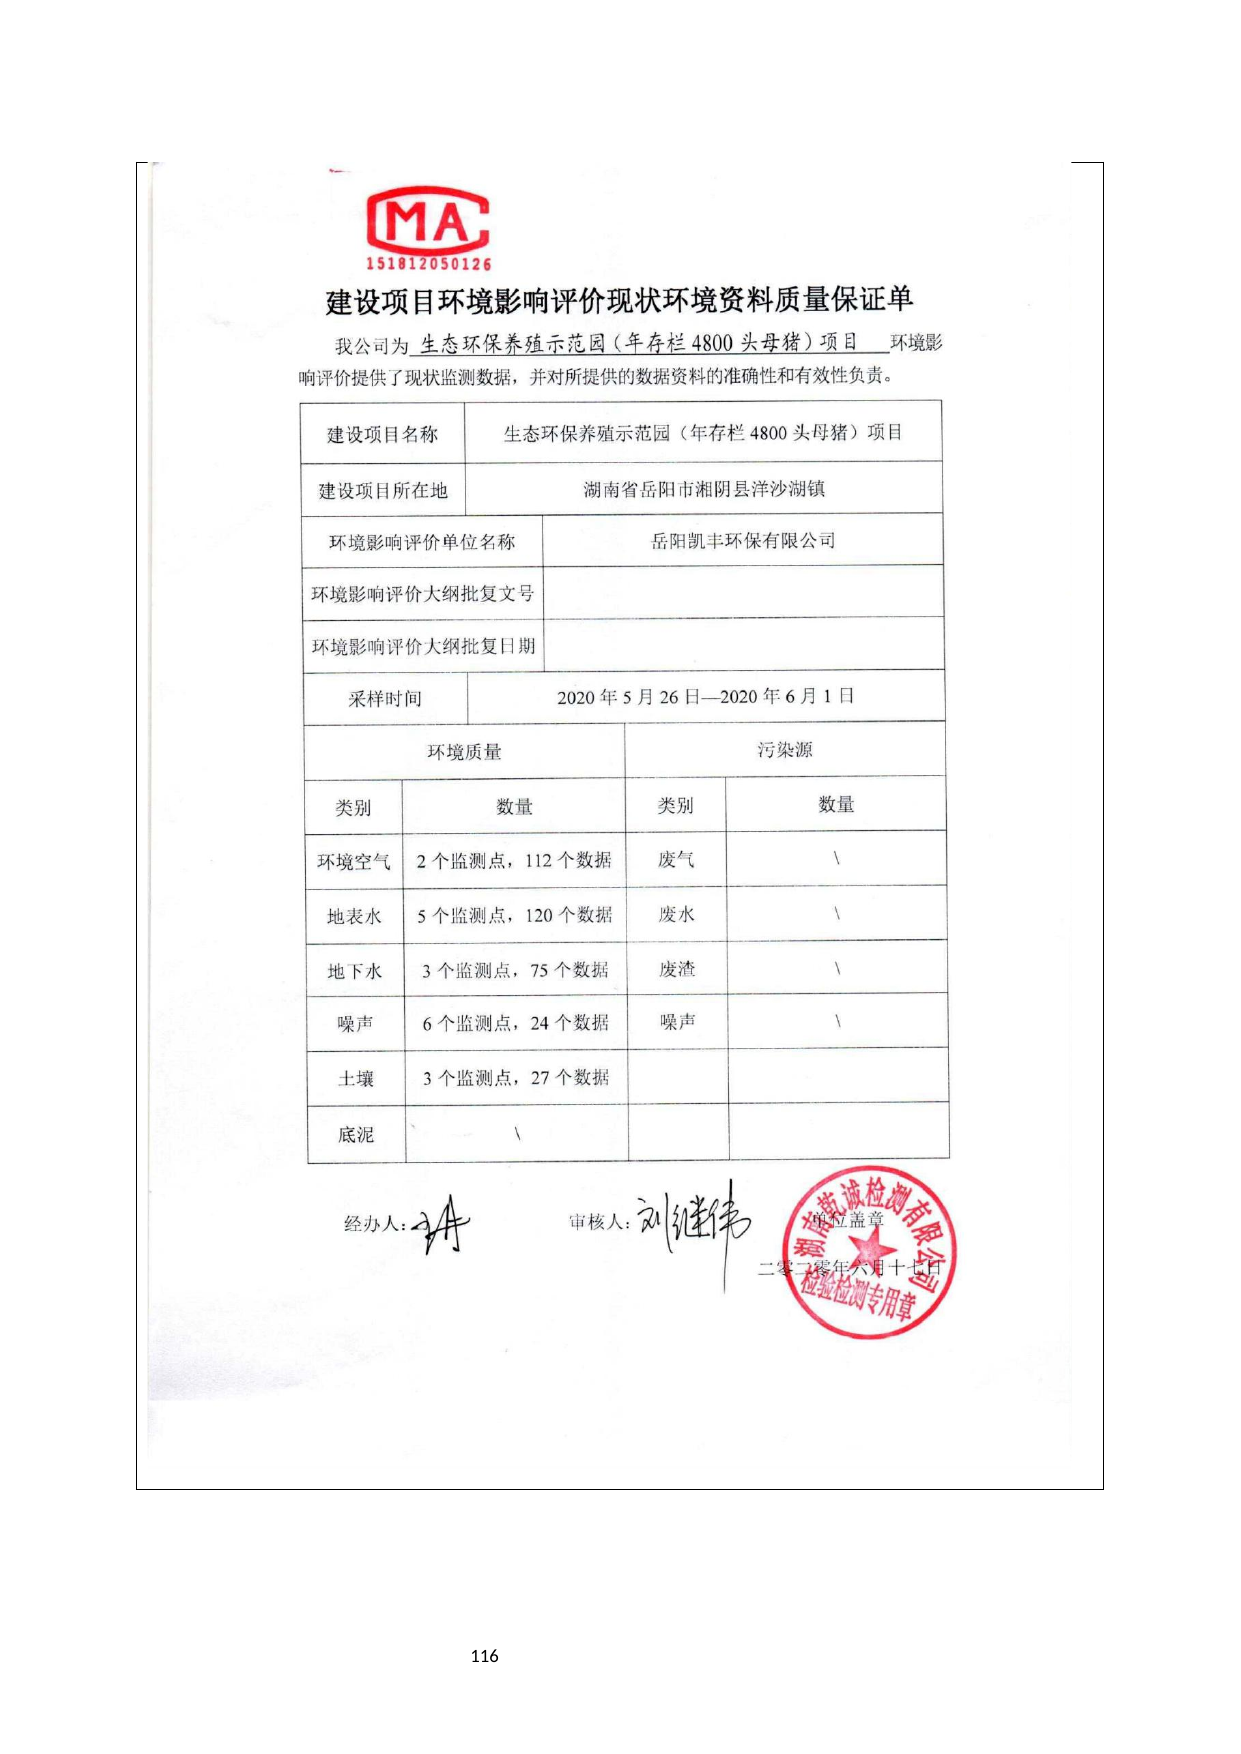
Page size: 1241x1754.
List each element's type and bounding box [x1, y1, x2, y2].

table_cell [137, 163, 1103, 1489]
picture [147, 162, 1072, 1469]
